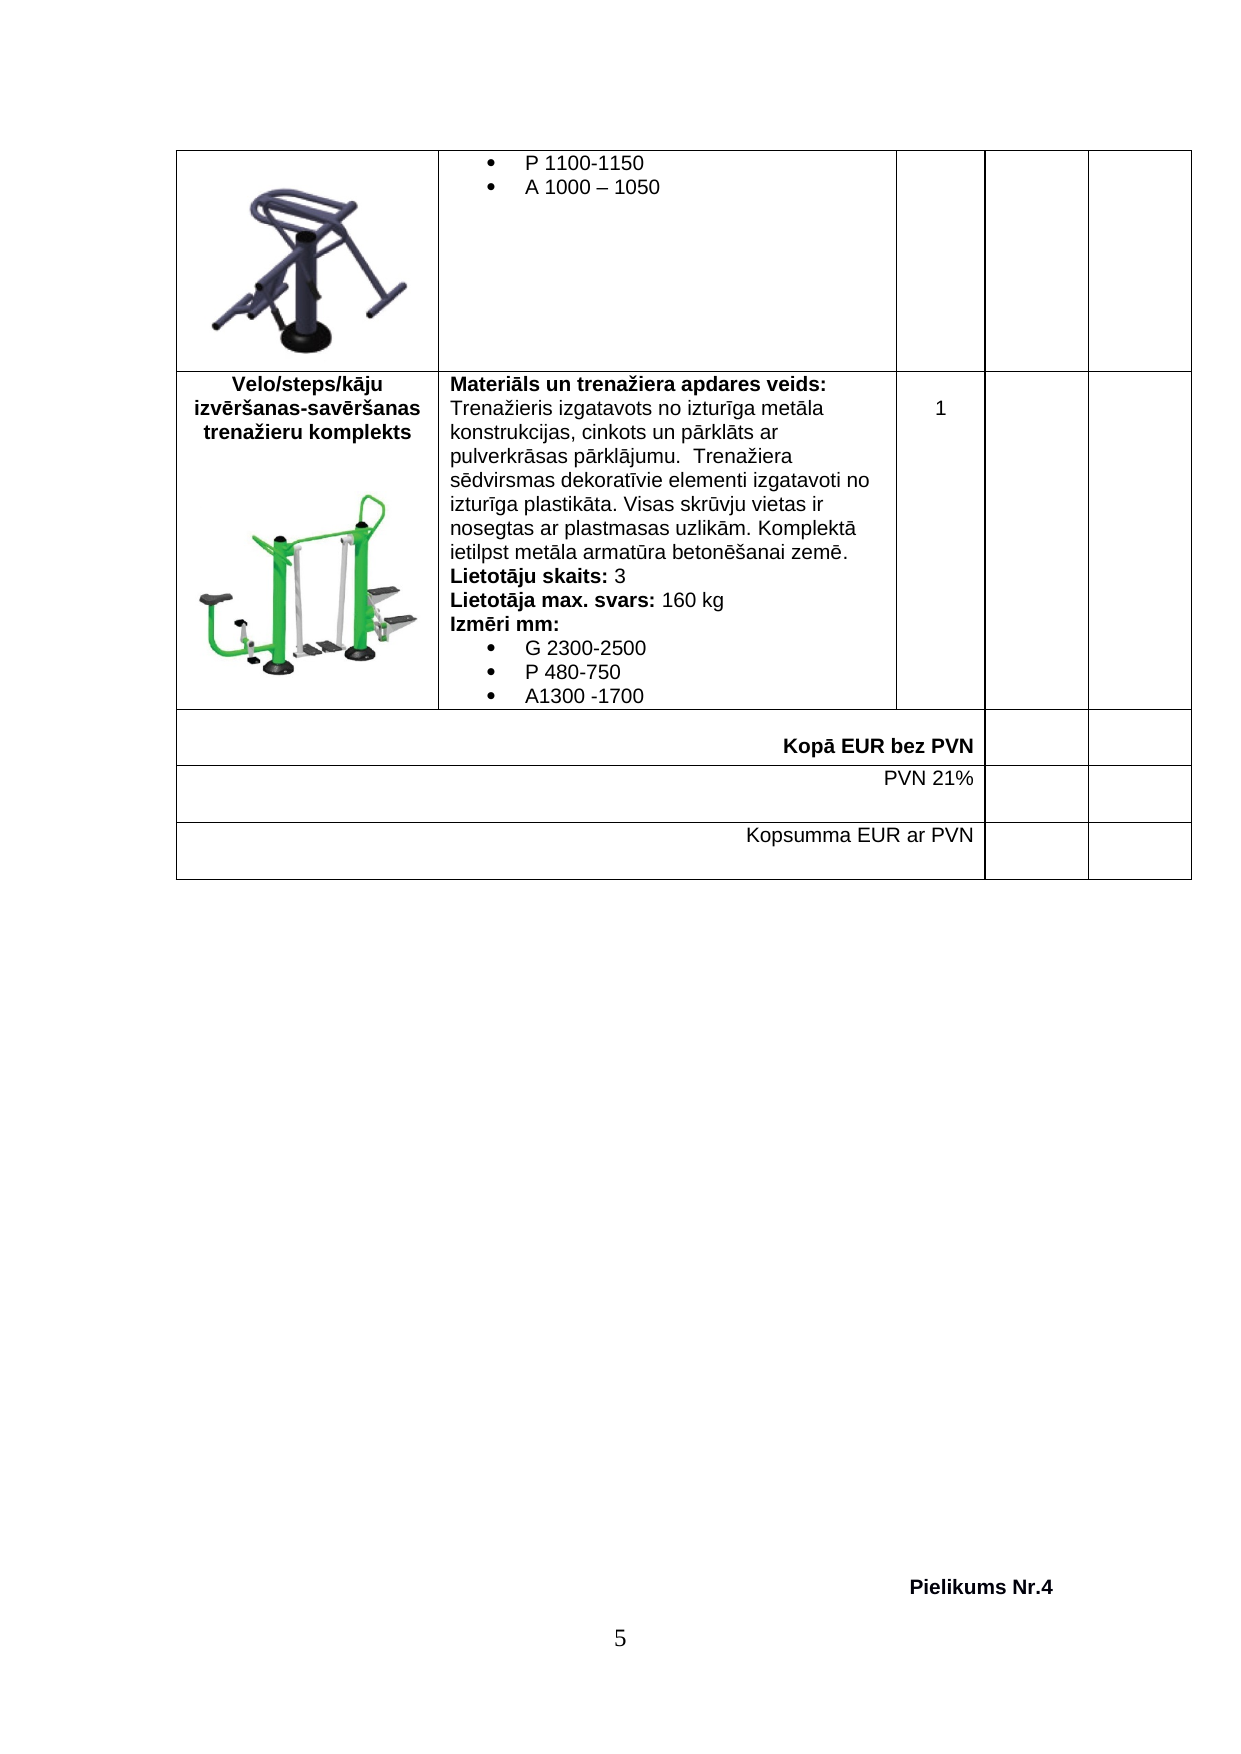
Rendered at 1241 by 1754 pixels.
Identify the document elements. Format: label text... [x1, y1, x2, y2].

table_cell Kopsumma EUR ar PVN [177, 823, 984, 879]
table_cell [986, 766, 1088, 822]
table_cell [986, 710, 1088, 765]
table_cell [986, 372, 1088, 709]
table_cell [1089, 372, 1191, 709]
table_cell [1089, 710, 1191, 765]
table_cell Materiāls un trenažiera apdares veids: Trenažieris izgatavots no izturīga metāla konstrukcijas, cinkots un pārklāts ar pulverkrāsas pārklājumu. Trenažiera sēdvirsmas dekoratīvie elementi izgatavoti no izturīga plastikāta. Visas skrūvju vietas ir nosegtas ar plastmasas uzlikām. Komplektā ietilpst metāla armatūra betonēšanai zemē. Lietotāju skaits: 3 Lietotāja max. svars: 160 kg Izmēri mm: G 2300-2500 P 480-750 A1300 -1700 [439, 372, 896, 709]
table_cell [986, 823, 1088, 879]
table_cell [1089, 766, 1191, 822]
table_cell 1 [897, 372, 984, 709]
picture [203, 163, 412, 371]
table_cell PVN 21% [177, 766, 984, 822]
table_cell [1089, 823, 1191, 879]
text Pielikums Nr.4 [187, 1574, 1053, 1598]
table_cell [1089, 151, 1191, 371]
table_cell Kopā EUR bez PVN [177, 710, 984, 765]
table_cell Velo/steps/kāju izvēršanas-savēršanas trenažieru komplekts [177, 372, 438, 709]
table_cell [986, 151, 1088, 371]
table_cell 1 [897, 151, 984, 371]
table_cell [439, 151, 896, 371]
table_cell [177, 151, 438, 371]
picture [189, 491, 426, 681]
